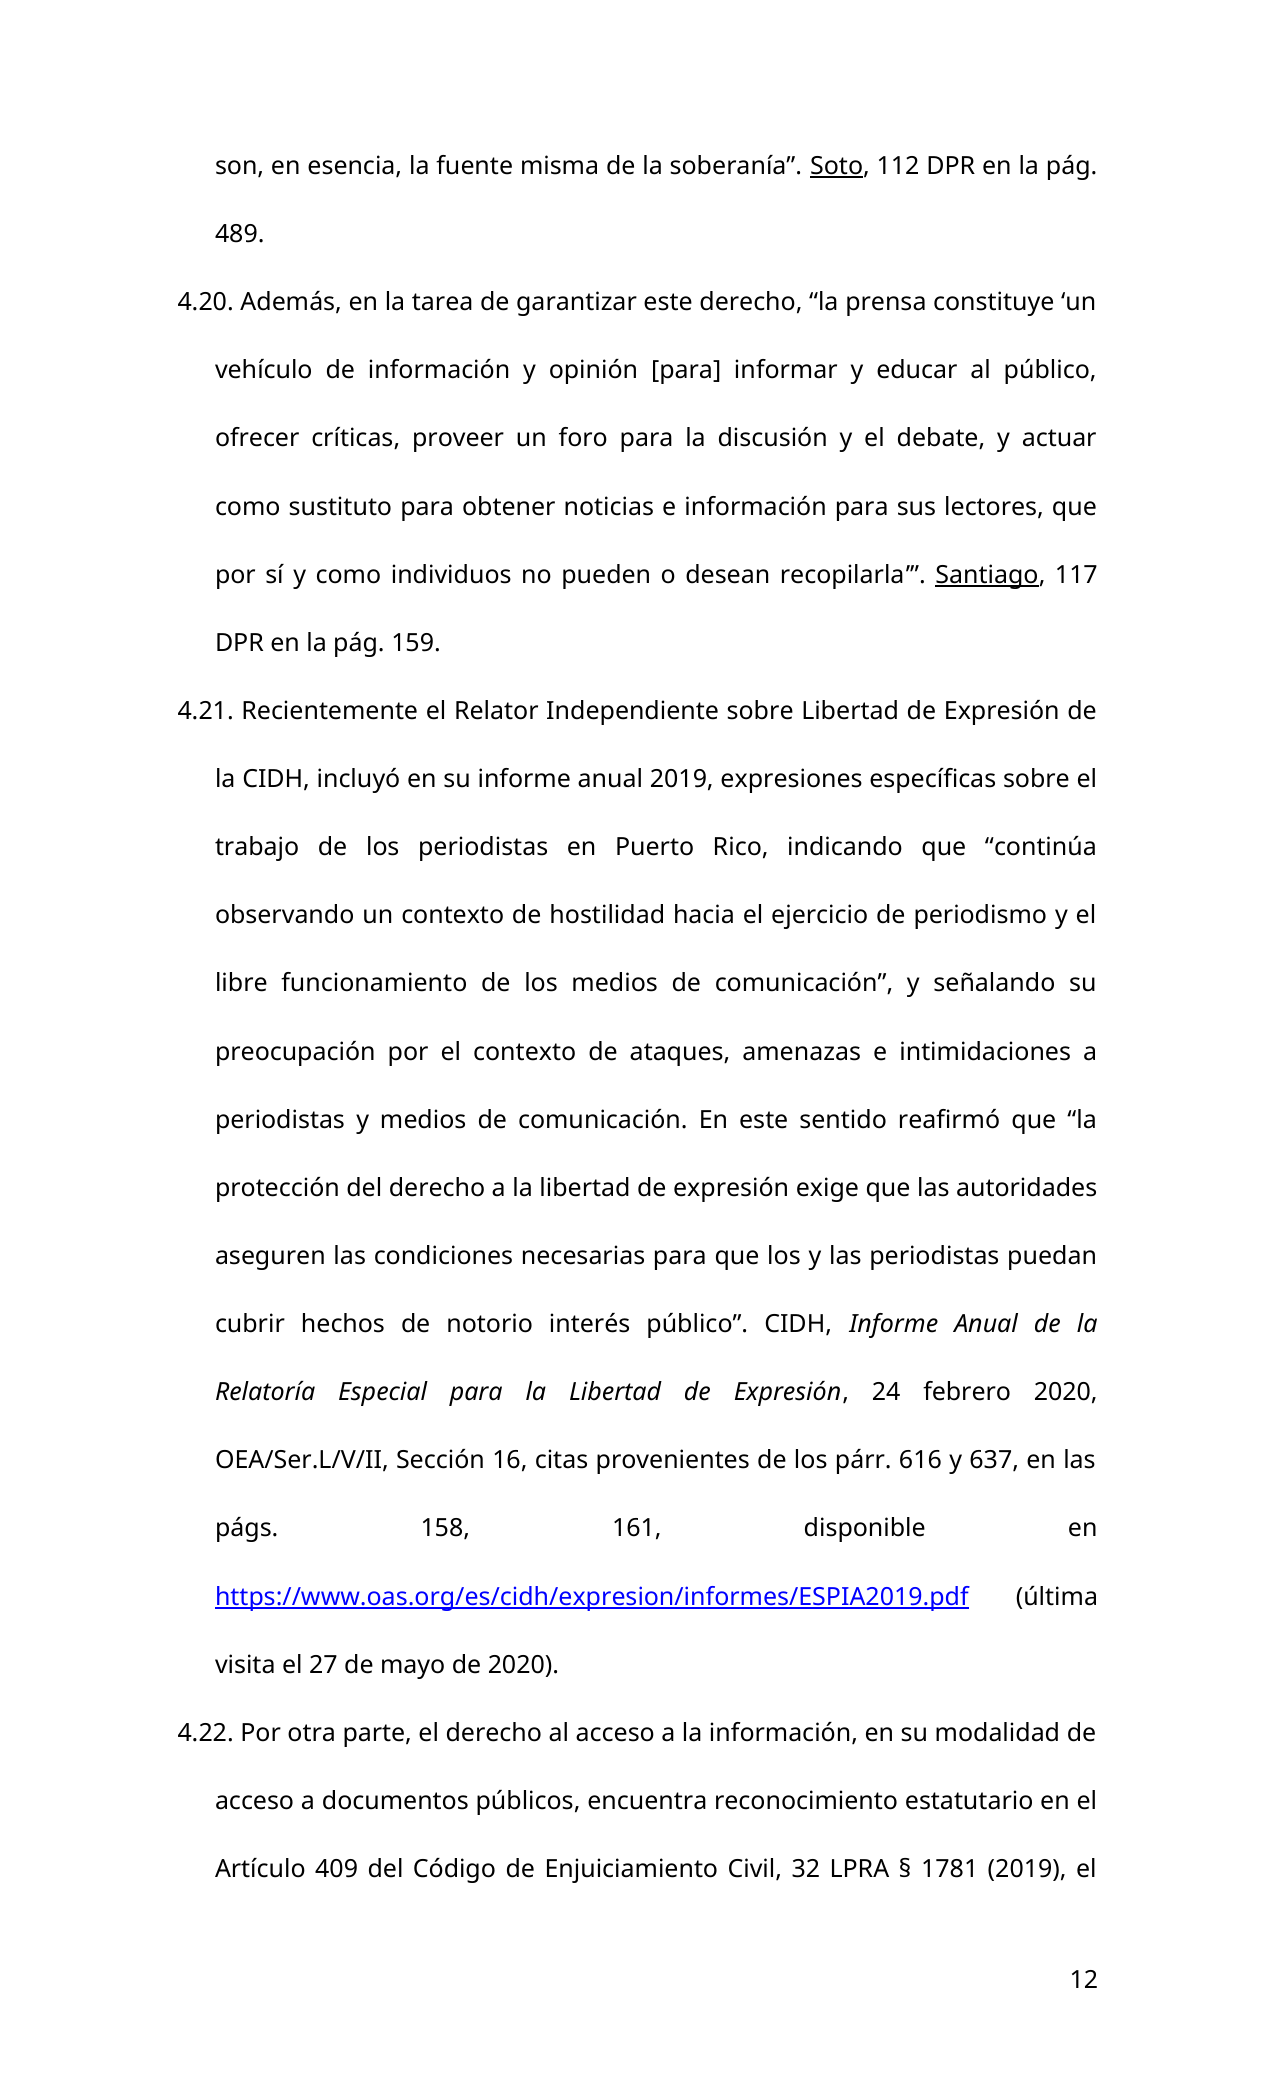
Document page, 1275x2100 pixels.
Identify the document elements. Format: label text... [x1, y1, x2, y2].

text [177, 148, 1098, 250]
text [177, 1714, 1098, 1885]
text 4.20. Además, en la tarea de garantizar este derecho, “la prensa constituye ‘un vehículo de información y opinión [para] informar y educar al público, ofrecer críticas, proveer un foro para la discusión y el debate, y actuar como sustituto para obtener noticias e información para sus lectores, que por sí y como individuos no pueden o desean recopilarla’”. Santiago, 117 DPR en la pág. 159. [177, 284, 1098, 658]
text 4.21. Recientemente el Relator Independiente sobre Libertad de Expresión de la CIDH, incluyó en su informe anual 2019, expresiones específicas sobre el trabajo de los periodistas en Puerto Rico, indicando que “continúa observando un contexto de hostilidad hacia el ejercicio de periodismo y el libre funcionamiento de los medios de comunicación”, y señalando su preocupación por el contexto de ataques, amenazas e intimidaciones a periodistas y medios de comunicación. En este sentido reafirmó que “la protección del derecho a la libertad de expresión exige que las autoridades aseguren las condiciones necesarias para que los y las periodistas puedan cubrir hechos de notorio interés público”. CIDH, Informe Anual de la Relatoría Especial para la Libertad de Expresión, 24 febrero 2020, OEA/Ser.L/V/II, Sección 16, citas provenientes de los párr. 616 y 637, en las págs. 158, 161, disponible en https://www.oas.org/es/cidh/expresion/informes/ESPIA2019.pdf (última visita el 27 de mayo de 2020). [177, 693, 1098, 1680]
